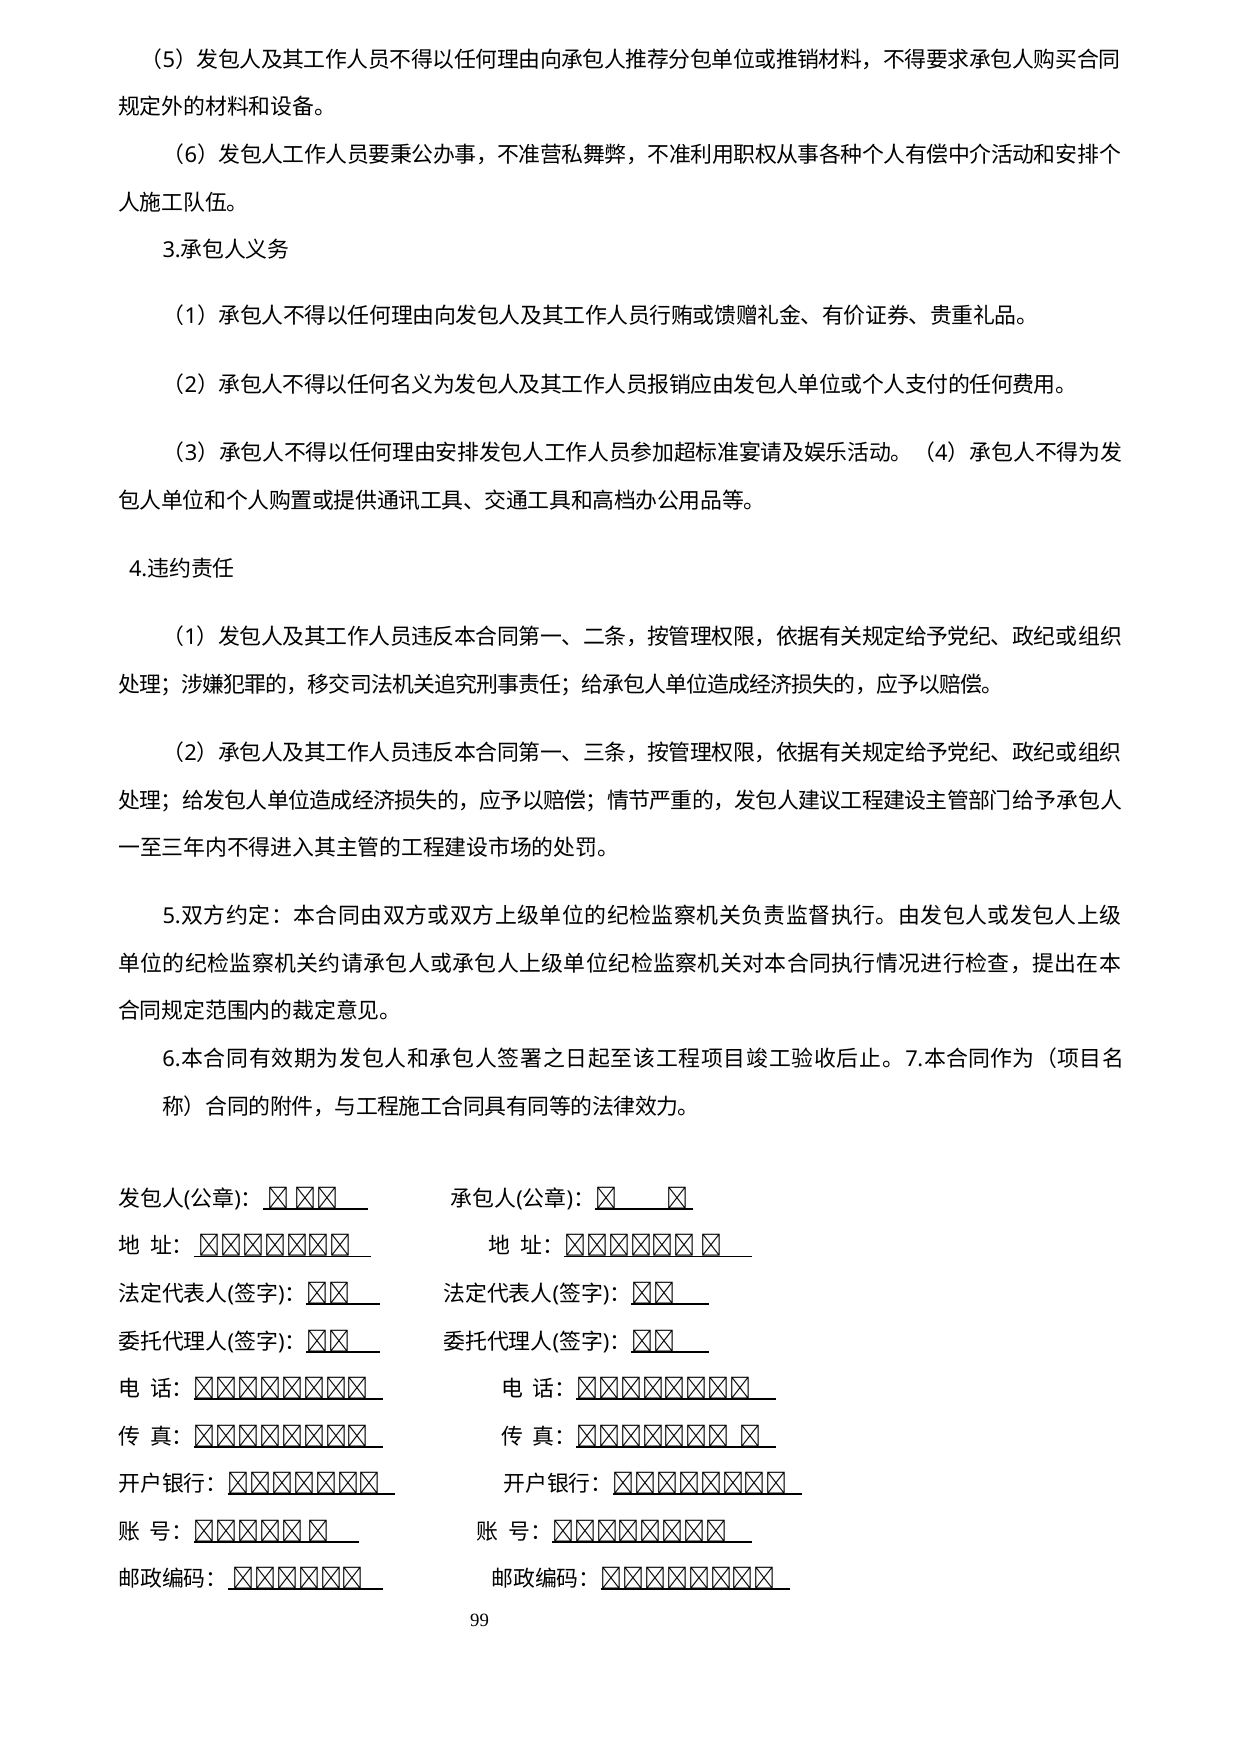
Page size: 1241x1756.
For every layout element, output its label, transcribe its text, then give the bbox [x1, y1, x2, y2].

text 邮政编码：  邮政编码： [118, 1561, 1122, 1593]
text 委托代理人(签字)： 委托代理人(签字)： [118, 1324, 1122, 1355]
text （5）发包人及其工作人员不得以任何理由向承包人推荐分包单位或推销材料，不得要求承包人购买合同规定外的材料和设备。 [118, 42, 1121, 121]
text （3）承包人不得以任何理由安排发包人工作人员参加超标准宴请及娱乐活动。（4）承包人不得为发包人单位和个人购置或提供通讯工具、交通工具和高档办公用品等。 [118, 435, 1122, 514]
text 发包人(公章)：   承包人(公章)：  [118, 1181, 1122, 1213]
text 3.承包人义务 [118, 232, 1122, 264]
text 法定代表人(签字)： 法定代表人(签字)： [118, 1276, 1122, 1308]
text 4.违约责任 [118, 551, 1122, 583]
text （2）承包人及其工作人员违反本合同第一、三条，按管理权限，依据有关规定给予党纪、政纪或组织处理；给发包人单位造成经济损失的，应予以赔偿；情节严重的，发包人建议工程建设主管部门给予承包人一至三年内不得进入其主管的工程建设市场的处罚。 [118, 735, 1122, 862]
text （6）发包人工作人员要秉公办事，不准营私舞弊，不准利用职权从事各种个人有偿中介活动和安排个人施工队伍。 [118, 137, 1121, 216]
text 6.本合同有效期为发包人和承包人签署之日起至该工程项目竣工验收后止。7.本合同作为（项目名称）合同的附件，与工程施工合同具有同等的法律效力。 [162, 1041, 1124, 1120]
text 地 址：  地 址：  [118, 1228, 1122, 1260]
text （2）承包人不得以任何名义为发包人及其工作人员报销应由发包人单位或个人支付的任何费用。 [118, 367, 1122, 398]
text 开户银行： 开户银行： [118, 1466, 1122, 1498]
text （1）承包人不得以任何理由向发包人及其工作人员行贿或馈赠礼金、有价证券、贵重礼品。 [118, 298, 1122, 330]
text 账 号：  账 号： [118, 1514, 1122, 1545]
text 电 话： 电 话： [118, 1371, 1122, 1403]
text 传 真： 传 真：  [118, 1419, 1122, 1450]
text 5.双方约定：本合同由双方或双方上级单位的纪检监察机关负责监督执行。由发包人或发包人上级单位的纪检监察机关约请承包人或承包人上级单位纪检监察机关对本合同执行情况进行检查，提出在本合同规定范围内的裁定意见。 [118, 898, 1122, 1025]
text （1）发包人及其工作人员违反本合同第一、二条，按管理权限，依据有关规定给予党纪、政纪或组织处理；涉嫌犯罪的，移交司法机关追究刑事责任；给承包人单位造成经济损失的，应予以赔偿。 [118, 619, 1122, 699]
